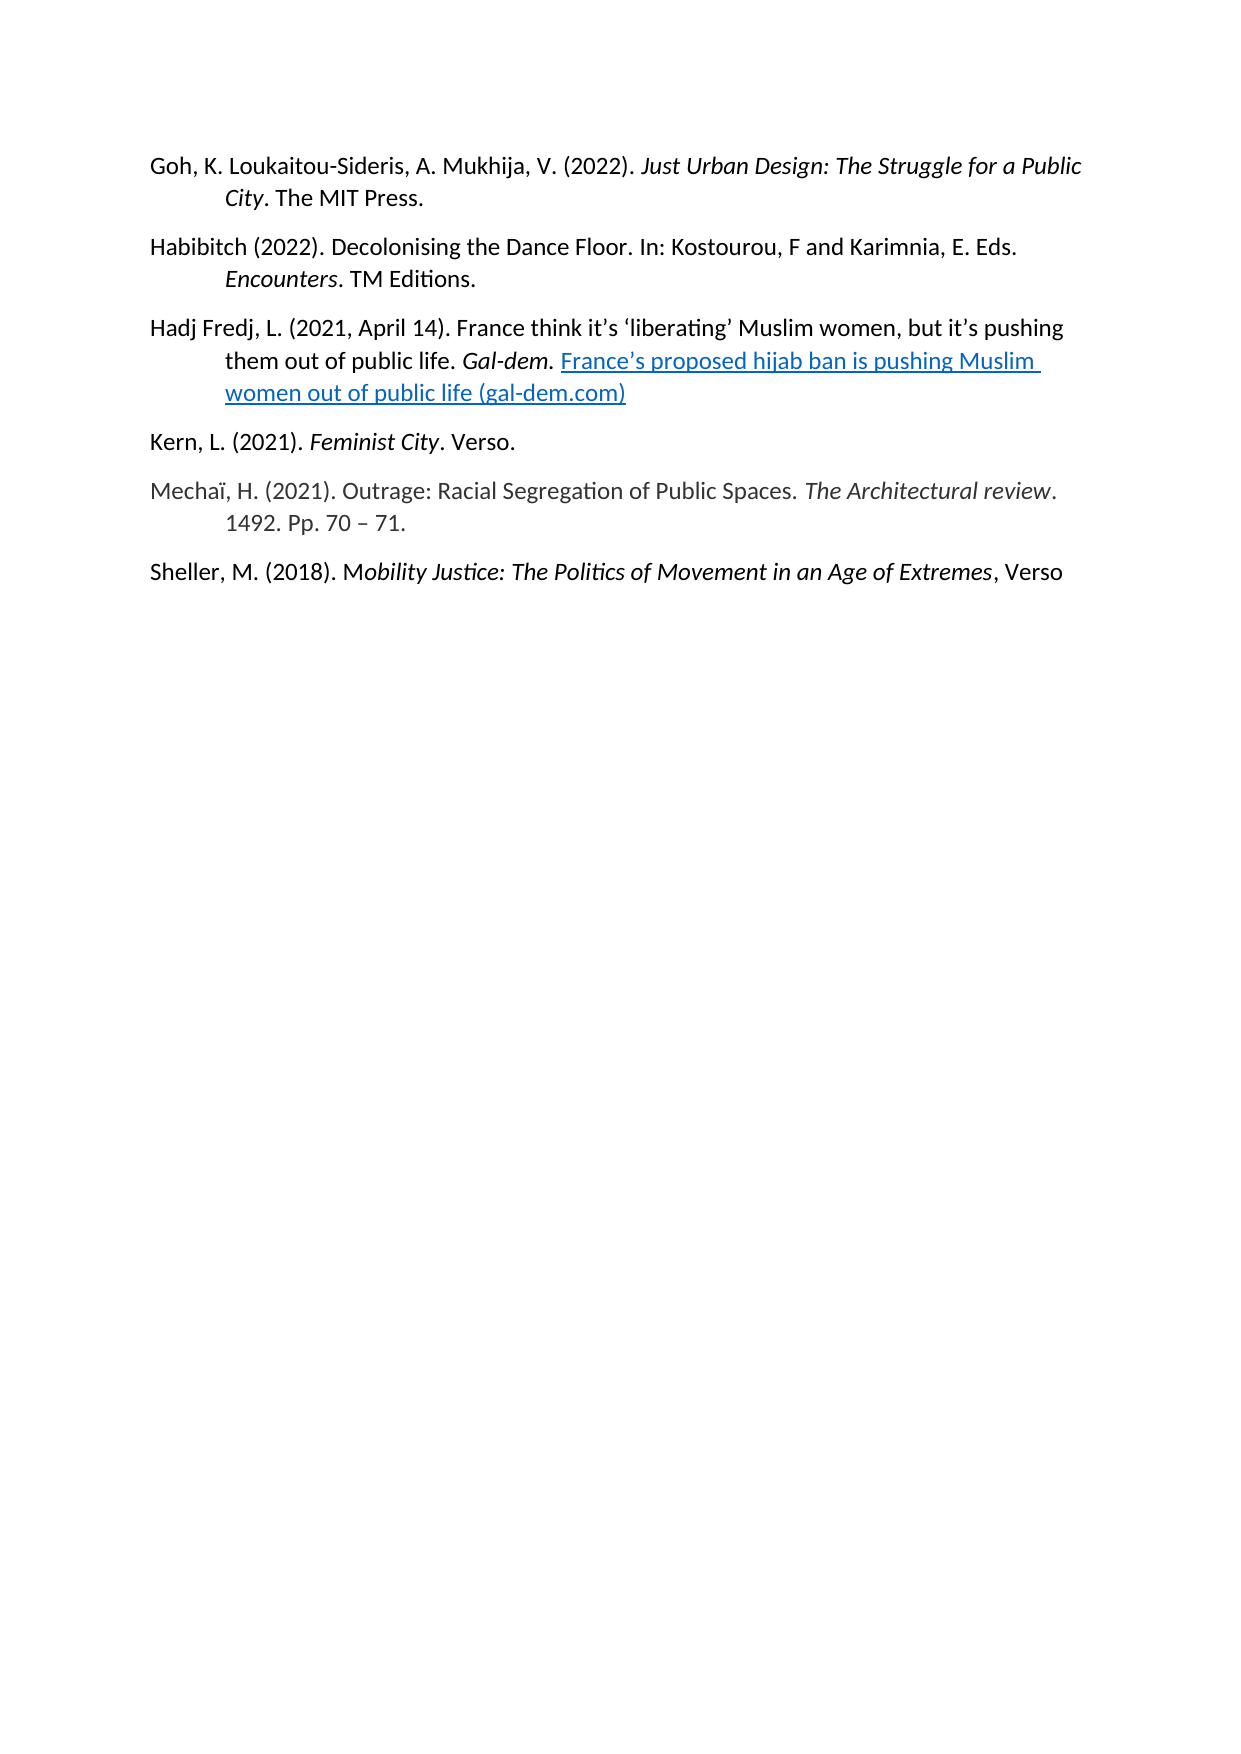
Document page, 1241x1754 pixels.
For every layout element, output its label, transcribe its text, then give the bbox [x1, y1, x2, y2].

text Kern, L. (2021). Feminist City. Verso. [150, 426, 1090, 457]
text Habibitch (2022). Decolonising the Dance Floor. In: Kostourou, F and Karimnia, E. Eds. Encounters. TM Editions. [150, 231, 1090, 294]
text Hadj Fredj, L. (2021, April 14). France think it’s ‘liberating’ Muslim women, but it’s pushing them out of public life. Gal-dem. France’s proposed hijab ban is pushing Muslim women out of public life (gal-dem.com) [150, 312, 1090, 408]
text Sheller, M. (2018). Mobility Justice: The Politics of Movement in an Age of Extremes, Verso [150, 556, 1090, 587]
text Goh, K. Loukaitou-Sideris, A. Mukhija, V. (2022). Just Urban Design: The Struggle for a Public City. The MIT Press. [150, 150, 1090, 213]
text Mechaï, H. (2021). Outrage: Racial Segregation of Public Spaces. The Architectural review. 1492. Pp. 70 – 71. [150, 475, 1090, 538]
